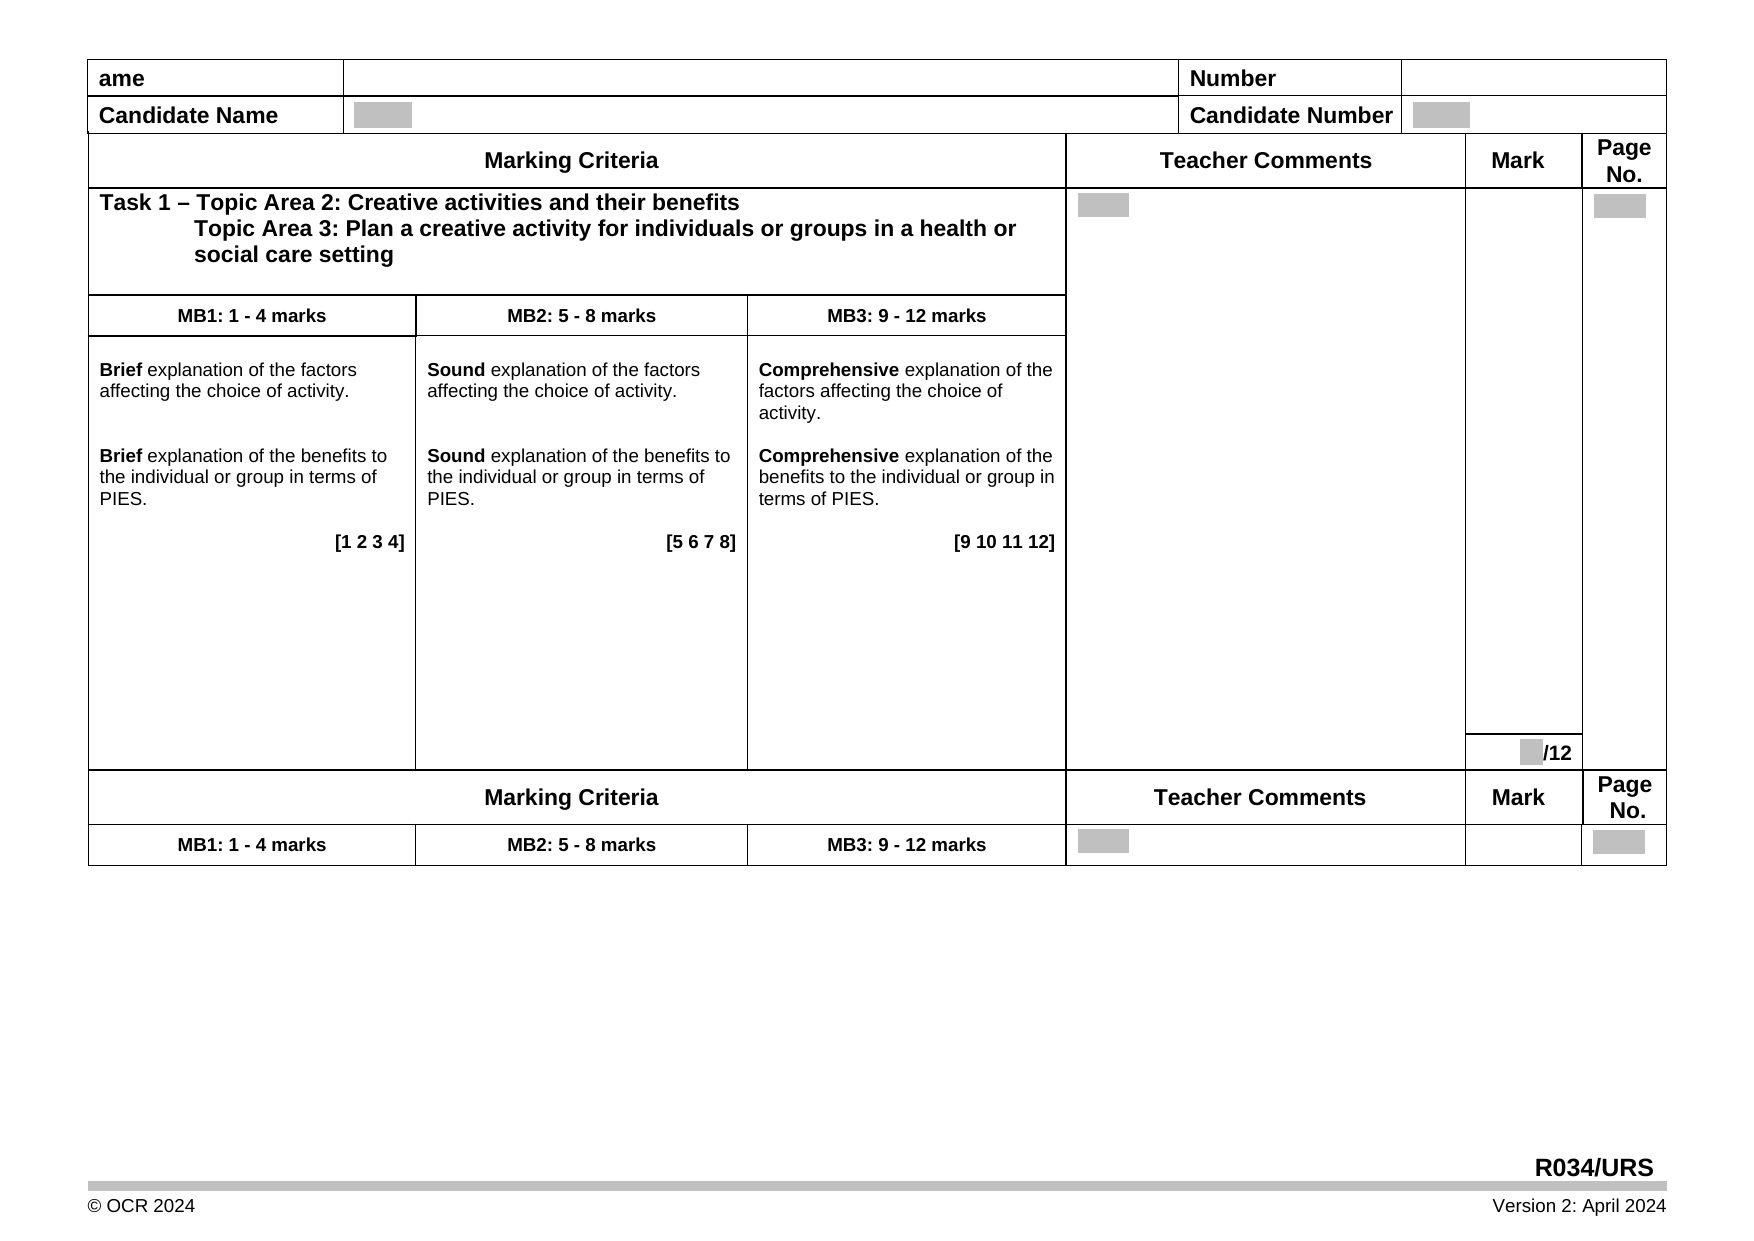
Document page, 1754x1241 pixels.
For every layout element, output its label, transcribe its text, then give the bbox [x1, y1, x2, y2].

table_cell [344, 60, 1178, 95]
table_cell Teacher Comments [1067, 134, 1465, 187]
table_cell Brief explanation of the factors affecting the choice of activity. Brief explanation of the benefits to the individual or group in terms of PIES. [1 2 3 4] [89, 337, 415, 769]
table_cell Mark [1466, 771, 1582, 823]
table_cell [344, 97, 1178, 133]
table_cell /12 [1466, 735, 1582, 769]
table_cell [1466, 825, 1581, 865]
table_cell Centre Number [1179, 60, 1401, 95]
table_cell Mark [1466, 134, 1581, 187]
table_cell [1583, 189, 1666, 769]
table_cell Page No. [1583, 134, 1666, 187]
table_cell Page No. [1584, 771, 1666, 823]
table_cell MB2: 5 - 8 marks [417, 296, 747, 335]
table_cell Teacher Comments [1067, 771, 1465, 823]
table_cell Marking Criteria [89, 771, 1065, 823]
table_cell Comprehensive explanation of the factors affecting the choice of activity. Comprehensive explanation of the benefits to the individual or group in terms of PIES. [9 10 11 12] [748, 336, 1065, 769]
table_cell [1582, 825, 1666, 865]
table_cell [1067, 189, 1465, 769]
table_cell [1067, 825, 1465, 865]
table_cell Candidate Number [1179, 96, 1401, 133]
table_cell [1402, 60, 1666, 95]
table_cell Task 1 – Topic Area 2: Creative activities and their benefits Topic Area 3: Plan a creative activity for individuals or groups in a health or social care setting [89, 189, 1065, 294]
table_cell MB3: 9 - 12 marks [748, 825, 1065, 865]
table_cell MB1: 1 - 4 marks [89, 296, 415, 335]
table_cell MB3: 9 - 12 marks [748, 296, 1065, 335]
table_cell [1402, 96, 1666, 133]
table_cell Centre Name [88, 60, 343, 95]
table_cell MB2: 5 - 8 marks [416, 825, 747, 865]
table_cell MB1: 1 - 4 marks [89, 825, 415, 865]
table_cell Sound explanation of the factors affecting the choice of activity. Sound explanation of the benefits to the individual or group in terms of PIES. [5 6 7 8] [416, 336, 747, 769]
table_cell Marking Criteria [89, 134, 1065, 187]
table_cell Candidate Name [88, 97, 343, 133]
table_cell [1466, 189, 1582, 733]
